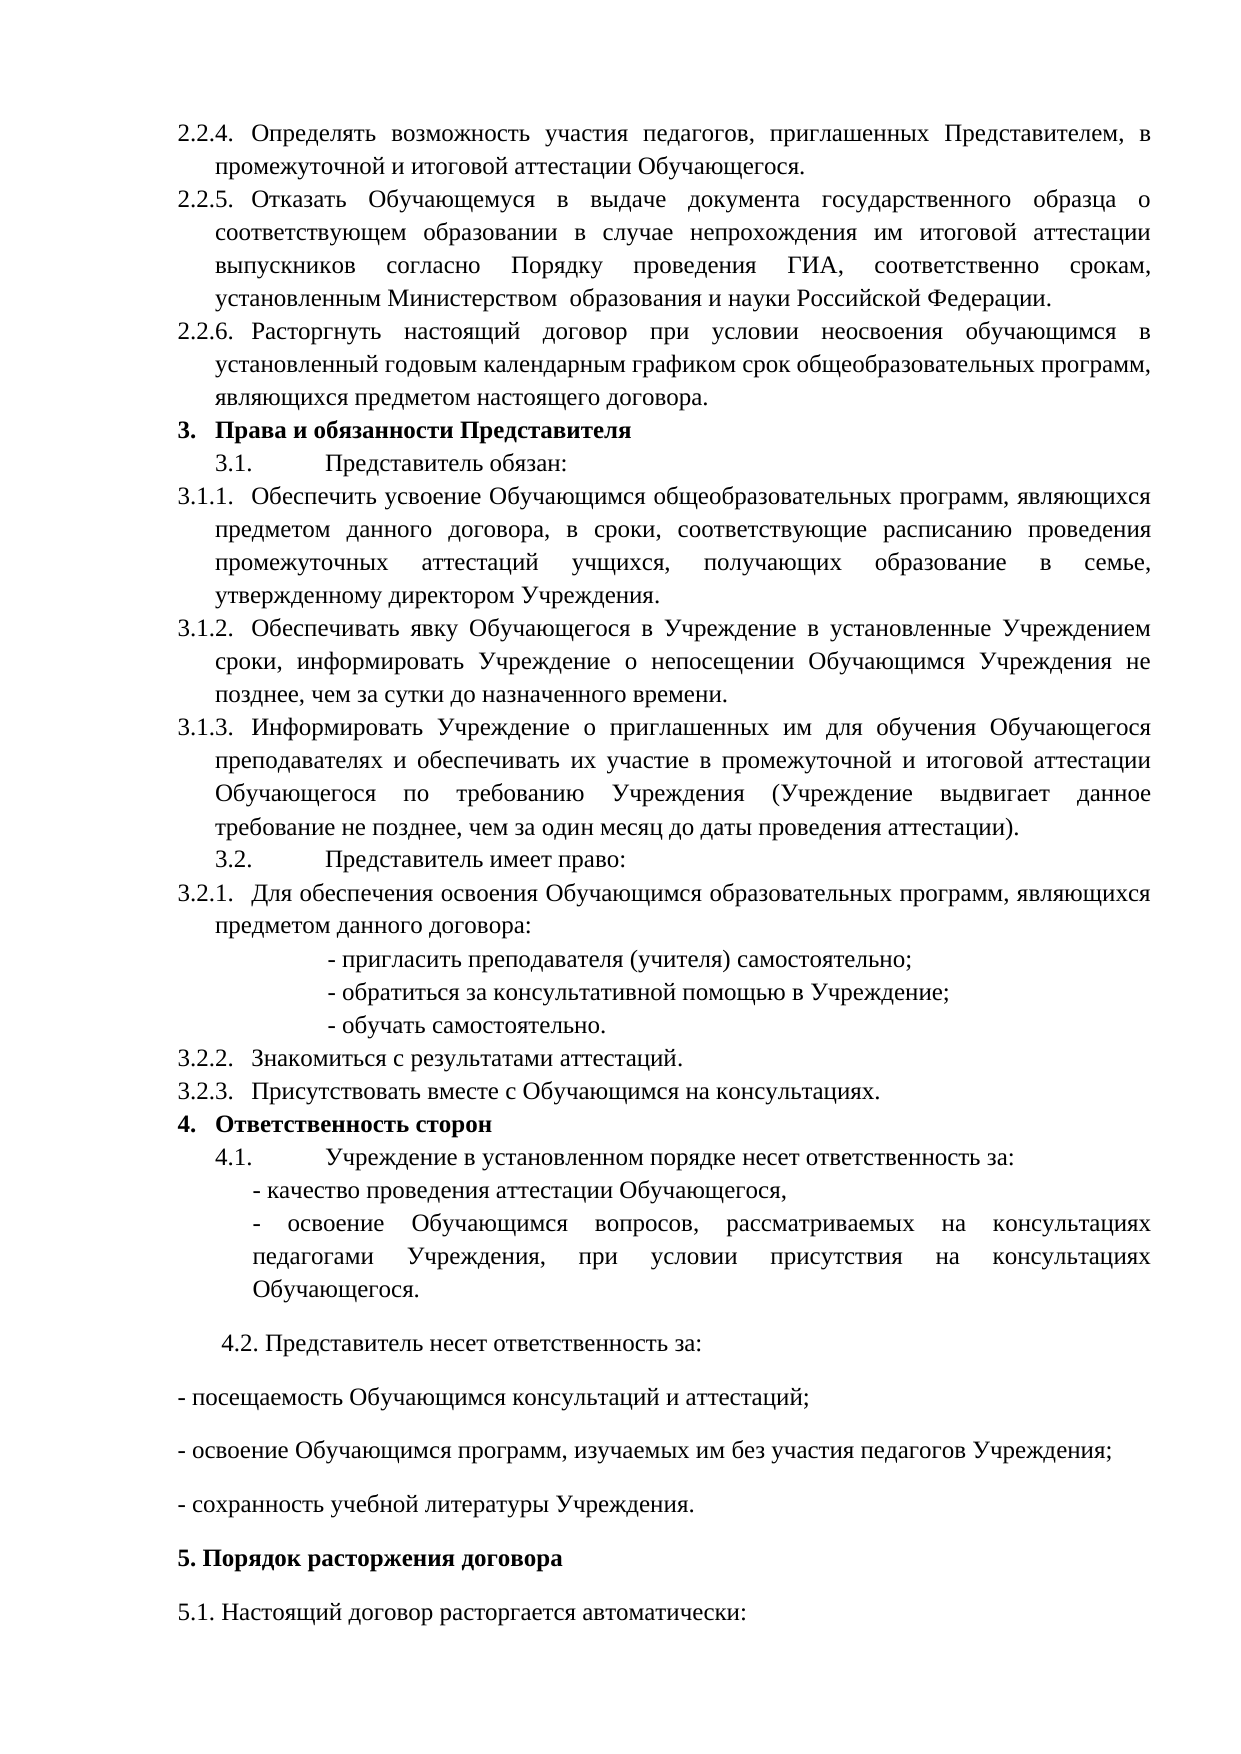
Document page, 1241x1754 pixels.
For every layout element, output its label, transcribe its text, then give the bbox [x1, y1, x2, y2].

list Обеспечивать явку Обучающегося в Учреждение в установленные Учреждением сроки, информировать Учреждение о непосещении Обучающимся Учреждения не позднее, чем за сутки до назначенного времени. [177, 613, 1152, 708]
list Права и обязанности Представителя [177, 415, 1152, 444]
list Для обеспечения освоения Обучающимся образовательных программ, являющихся предметом данного договора: [177, 878, 1152, 939]
list Определять возможность участия педагогов, приглашенных Представителем, в промежуточной и итоговой аттестации Обучающегося. [177, 118, 1152, 180]
list - обратиться за консультативной помощью в Учреждение; [327, 977, 1152, 1005]
list Представитель обязан: [215, 448, 1152, 477]
text 5. Порядок расторжения договора [177, 1543, 1152, 1572]
list Учреждение в установленном порядке несет ответственность за: [215, 1142, 1152, 1171]
list - освоение Обучающимся вопросов, рассматриваемых на консультациях педагогами Учреждения, при условии присутствия на консультациях Обучающегося. [252, 1208, 1152, 1303]
list - качество проведения аттестации Обучающегося, [252, 1175, 1152, 1203]
list - пригласить преподавателя (учителя) самостоятельно; [327, 944, 1152, 972]
list Расторгнуть настоящий договор при условии неосвоения обучающимся в установленный годовым календарным графиком срок общеобразовательных программ, являющихся предметом настоящего договора. [177, 316, 1152, 411]
list - обучать самостоятельно. [327, 1010, 1152, 1038]
text 5.1. Настоящий договор расторгается автоматически: [177, 1597, 1152, 1626]
text 4.2. Представитель несет ответственность за: [177, 1328, 1152, 1356]
list Отказать Обучающемуся в выдаче документа государственного образца о соответствующем образовании в случае непрохождения им итоговой аттестации выпускников согласно Порядку проведения ГИА, соответственно срокам, установленным Министерством образования и науки Российской Федерации. [177, 184, 1152, 312]
list Ответственность сторон [177, 1109, 1152, 1137]
list Знакомиться с результатами аттестаций. [177, 1043, 1152, 1071]
list Присутствовать вместе с Обучающимся на консультациях. [177, 1076, 1152, 1104]
text - освоение Обучающимся программ, изучаемых им без участия педагогов Учреждения; [177, 1435, 1152, 1464]
list Представитель имеет право: [215, 844, 1152, 873]
list Информировать Учреждение о приглашенных им для обучения Обучающегося преподавателях и обеспечивать их участие в промежуточной и итоговой аттестации Обучающегося по требованию Учреждения (Учреждение выдвигает данное требование не позднее, чем за один месяц до даты проведения аттестации). [177, 712, 1152, 840]
list Обеспечить усвоение Обучающимся общеобразовательных программ, являющихся предметом данного договора, в сроки, соответствующие расписанию проведения промежуточных аттестаций учщихся, получающих образование в семье, утвержденному директором Учреждения. [177, 481, 1152, 609]
text - посещаемость Обучающимся консультаций и аттестаций; [177, 1382, 1152, 1410]
text - сохранность учебной литературы Учреждения. [177, 1489, 1152, 1518]
